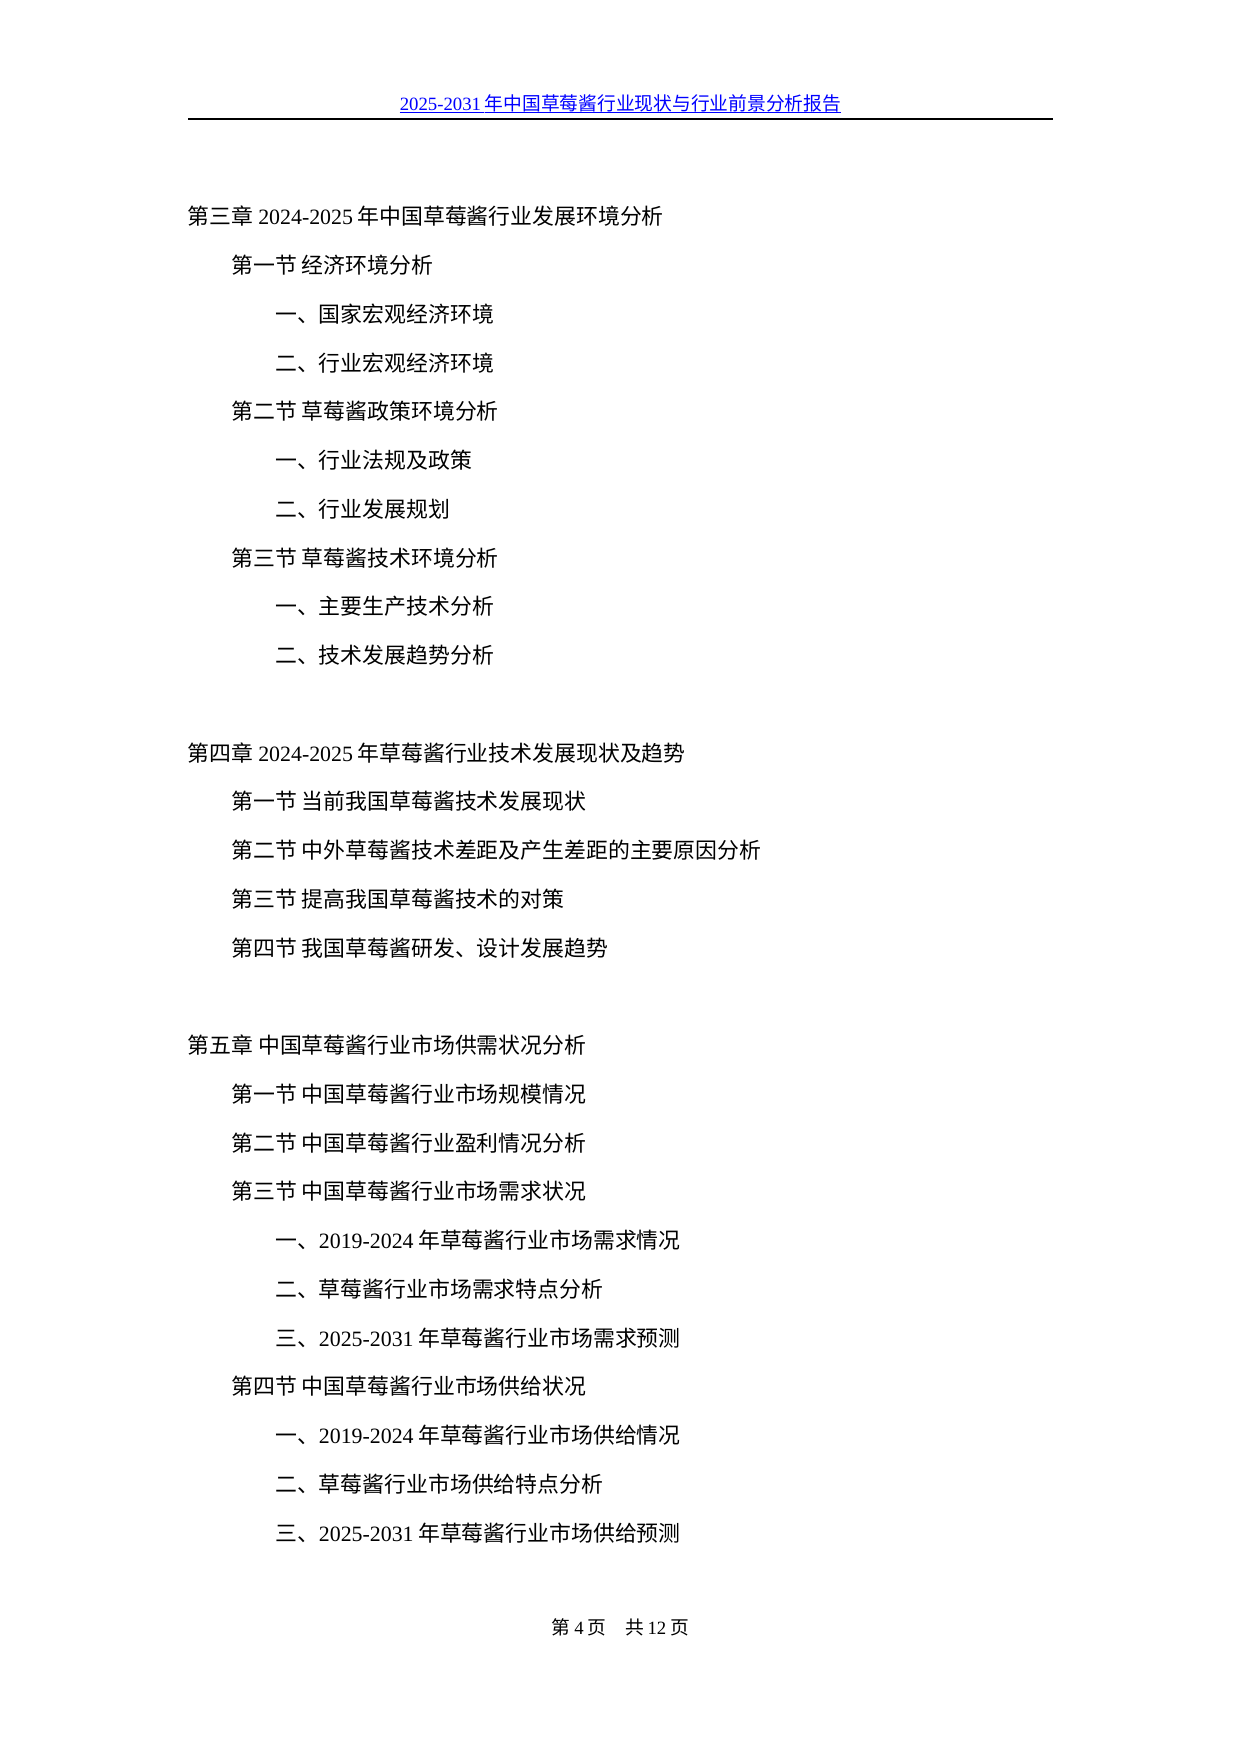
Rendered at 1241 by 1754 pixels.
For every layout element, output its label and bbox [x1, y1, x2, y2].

text [187, 150, 1053, 1548]
